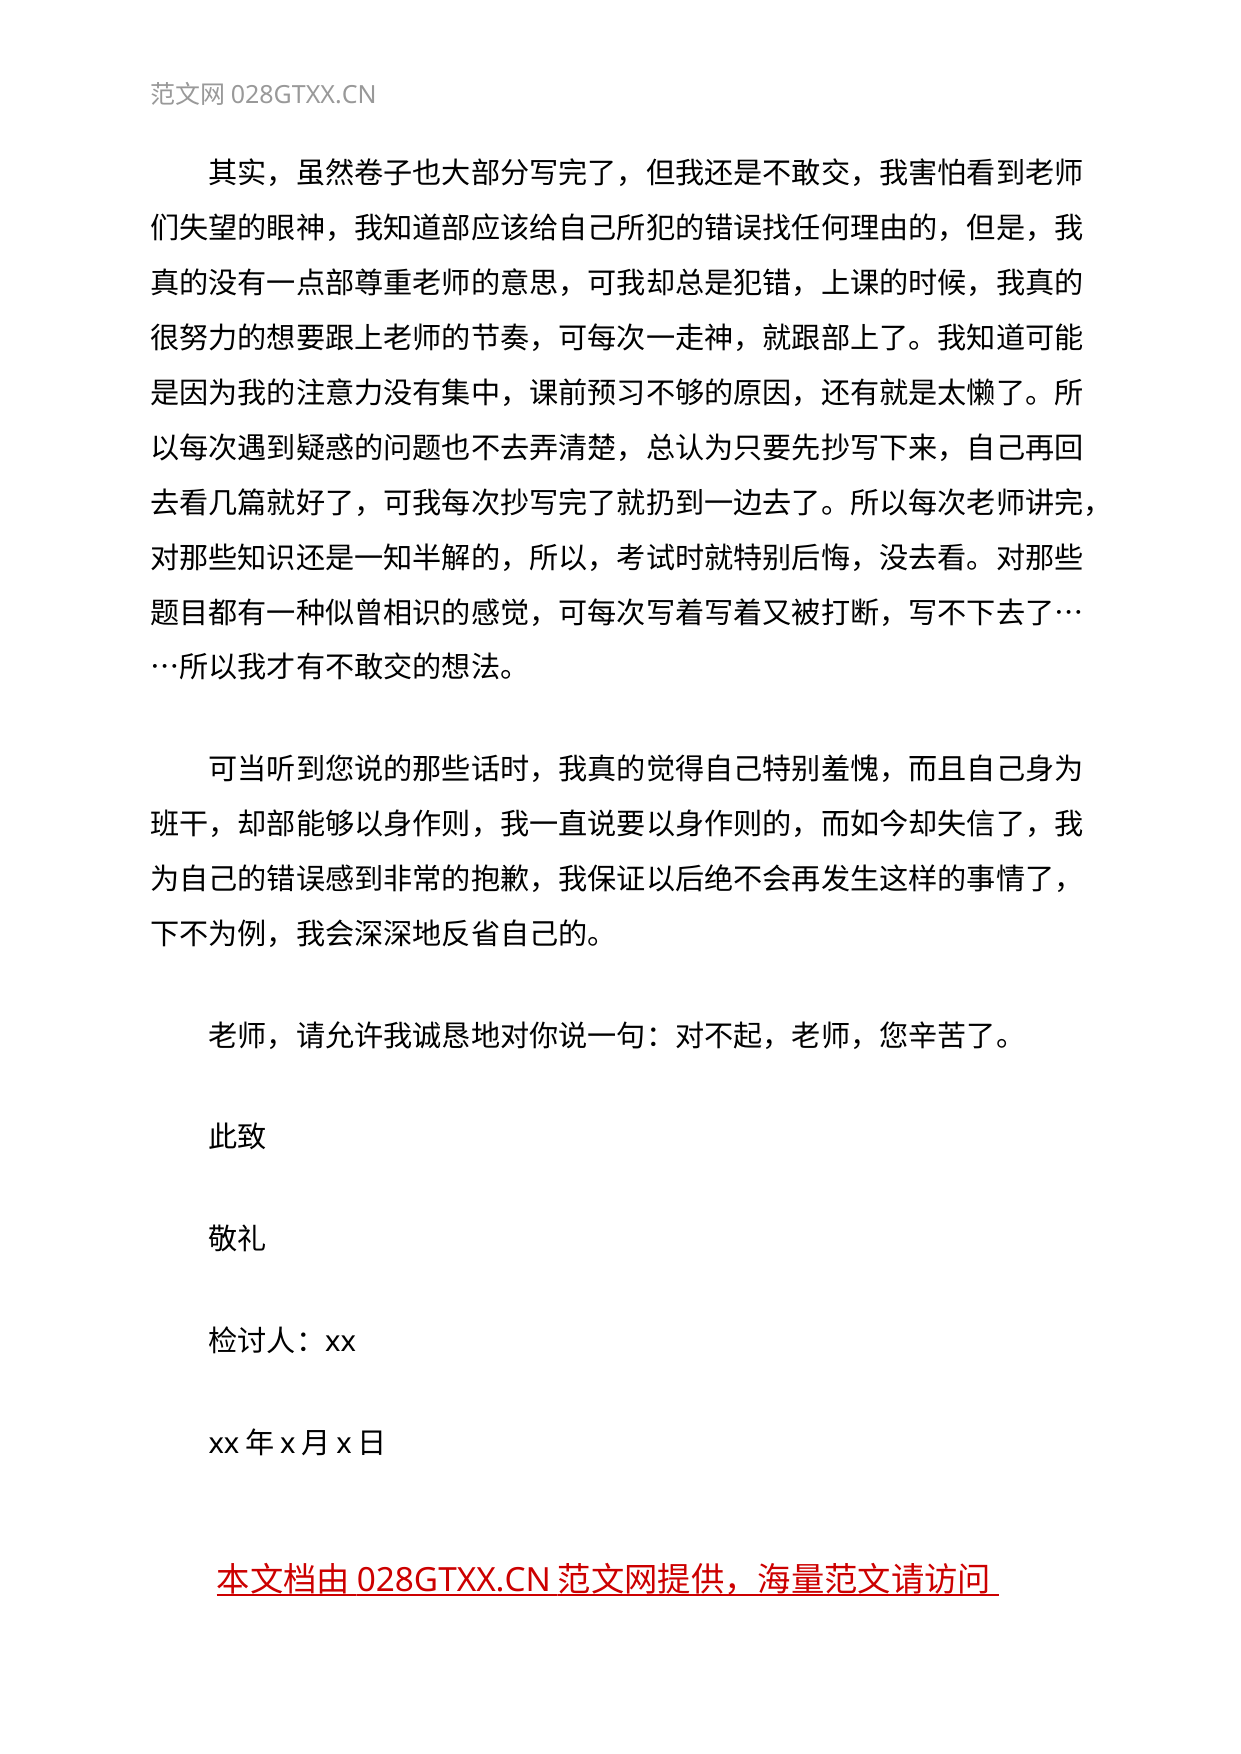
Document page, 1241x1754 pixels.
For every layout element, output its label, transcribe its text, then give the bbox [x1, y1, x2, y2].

text 此致 [150, 1114, 1090, 1156]
text 检讨人：xx [150, 1318, 1090, 1360]
text 老师，请允许我诚恳地对你说一句：对不起，老师，您辛苦了。 [150, 1012, 1090, 1054]
text 其实，虽然卷子也大部分写完了，但我还是不敢交，我害怕看到老师们失望的眼神，我知道部应该给自己所犯的错误找任何理由的，但是，我真的没有一点部尊重老师的意思，可我却总是犯错，上课的时候，我真的很努力的想要跟上老师的节奏，可每次一走神，就跟部上了。我知道可能是因为我的注意力没有集中，课前预习不够的原因，还有就是太懒了。所以每次遇到疑惑的问题也不去弄清楚，总认为只要先抄写下来，自己再回去看几篇就好了，可我每次抄写完了就扔到一边去了。所以每次老师讲完，对那些知识还是一知半解的，所以，考试时就特别后悔，没去看。对那些题目都有一种似曾相识的感觉，可每次写着写着又被打断，写不下去了……所以我才有不敢交的想法。 [150, 150, 1090, 686]
text 可当听到您说的那些话时，我真的觉得自己特别羞愧，而且自己身为班干，却部能够以身作则，我一直说要以身作则的，而如今却失信了，我为自己的错误感到非常的抱歉，我保证以后绝不会再发生这样的事情了，下不为例，我会深深地反省自己的。 [150, 746, 1090, 953]
text xx年x月x日 [150, 1419, 1090, 1462]
text 敬礼 [150, 1216, 1090, 1258]
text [150, 1553, 1090, 1601]
